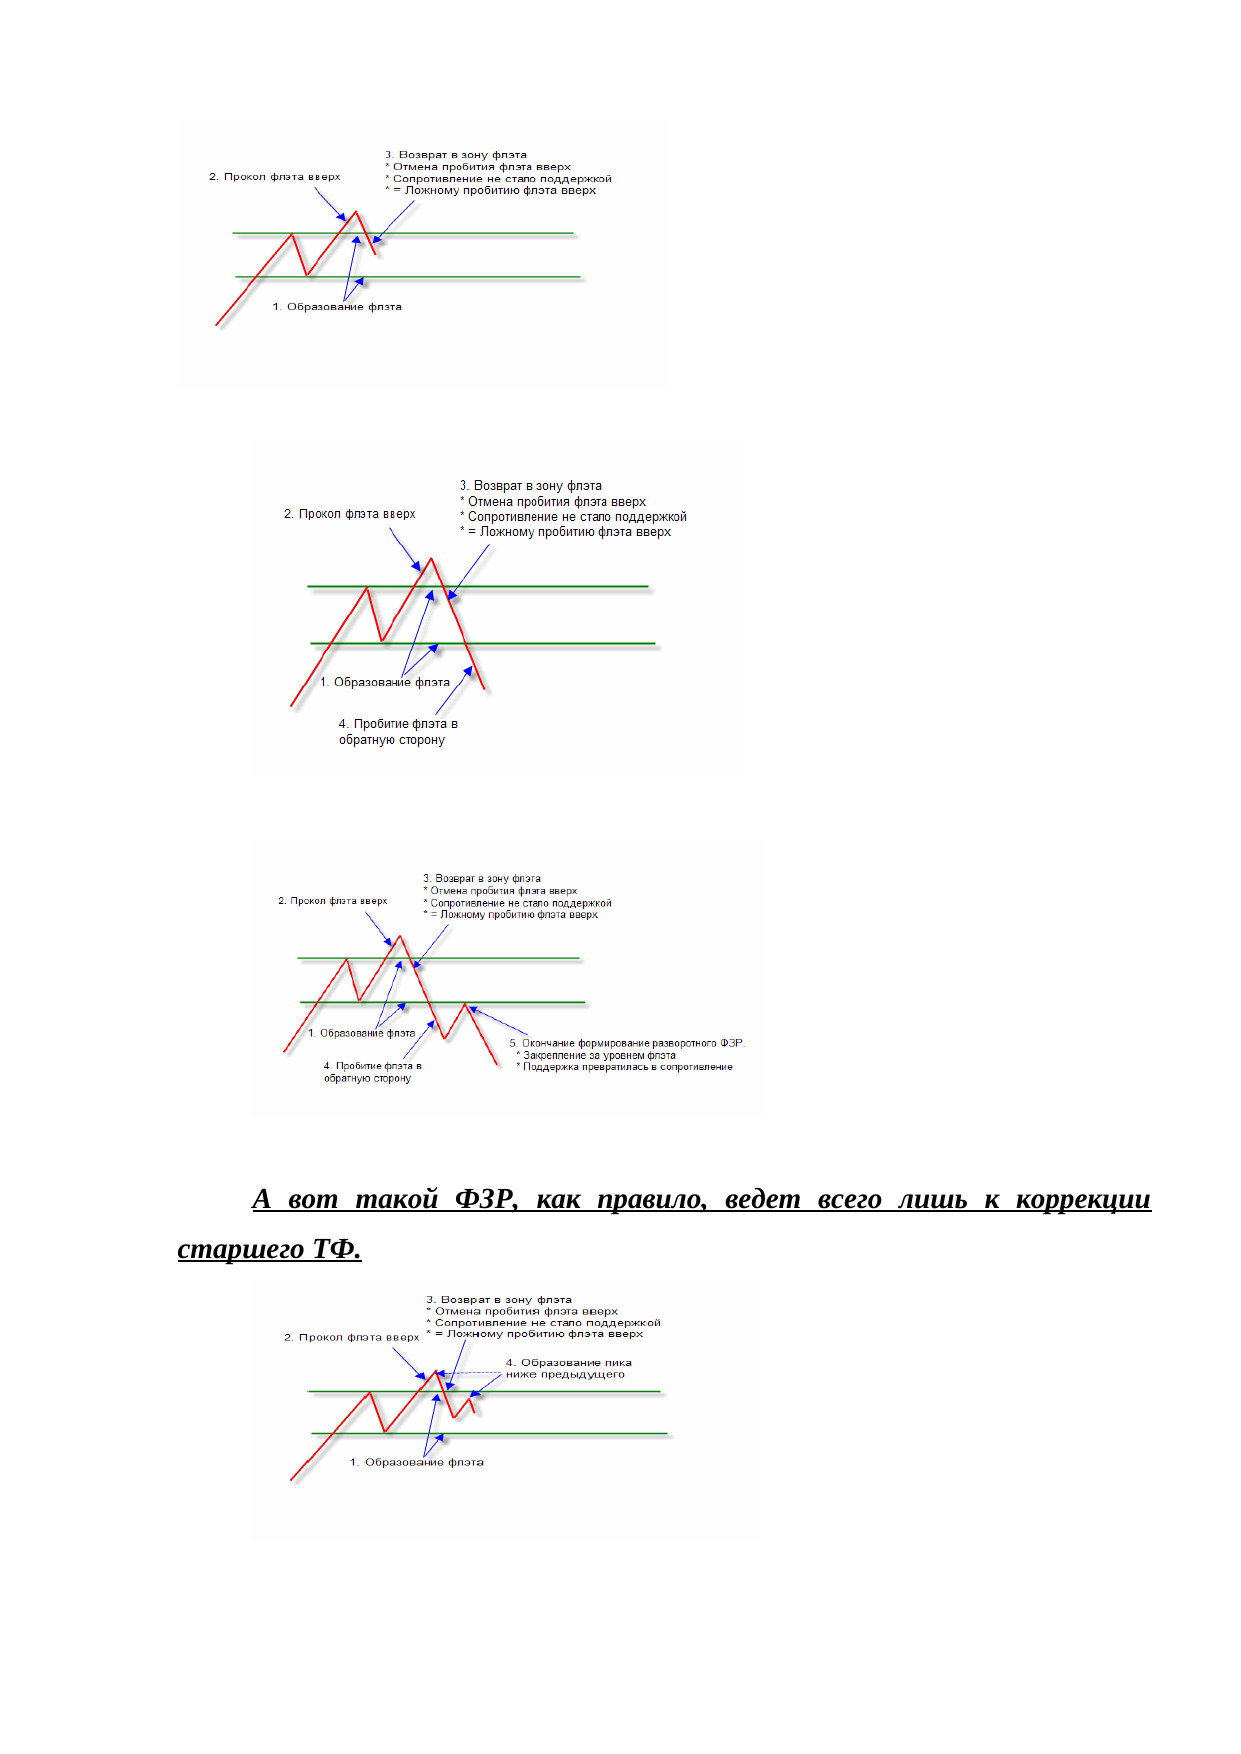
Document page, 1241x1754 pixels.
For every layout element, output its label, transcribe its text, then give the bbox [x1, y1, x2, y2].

picture [177, 118, 670, 389]
text А вот такой ФЗР, как правило, ведет всего лишь к коррекции старшего ТФ. [177, 1181, 1152, 1265]
picture [252, 438, 745, 777]
picture [252, 1281, 760, 1541]
picture [252, 841, 765, 1117]
